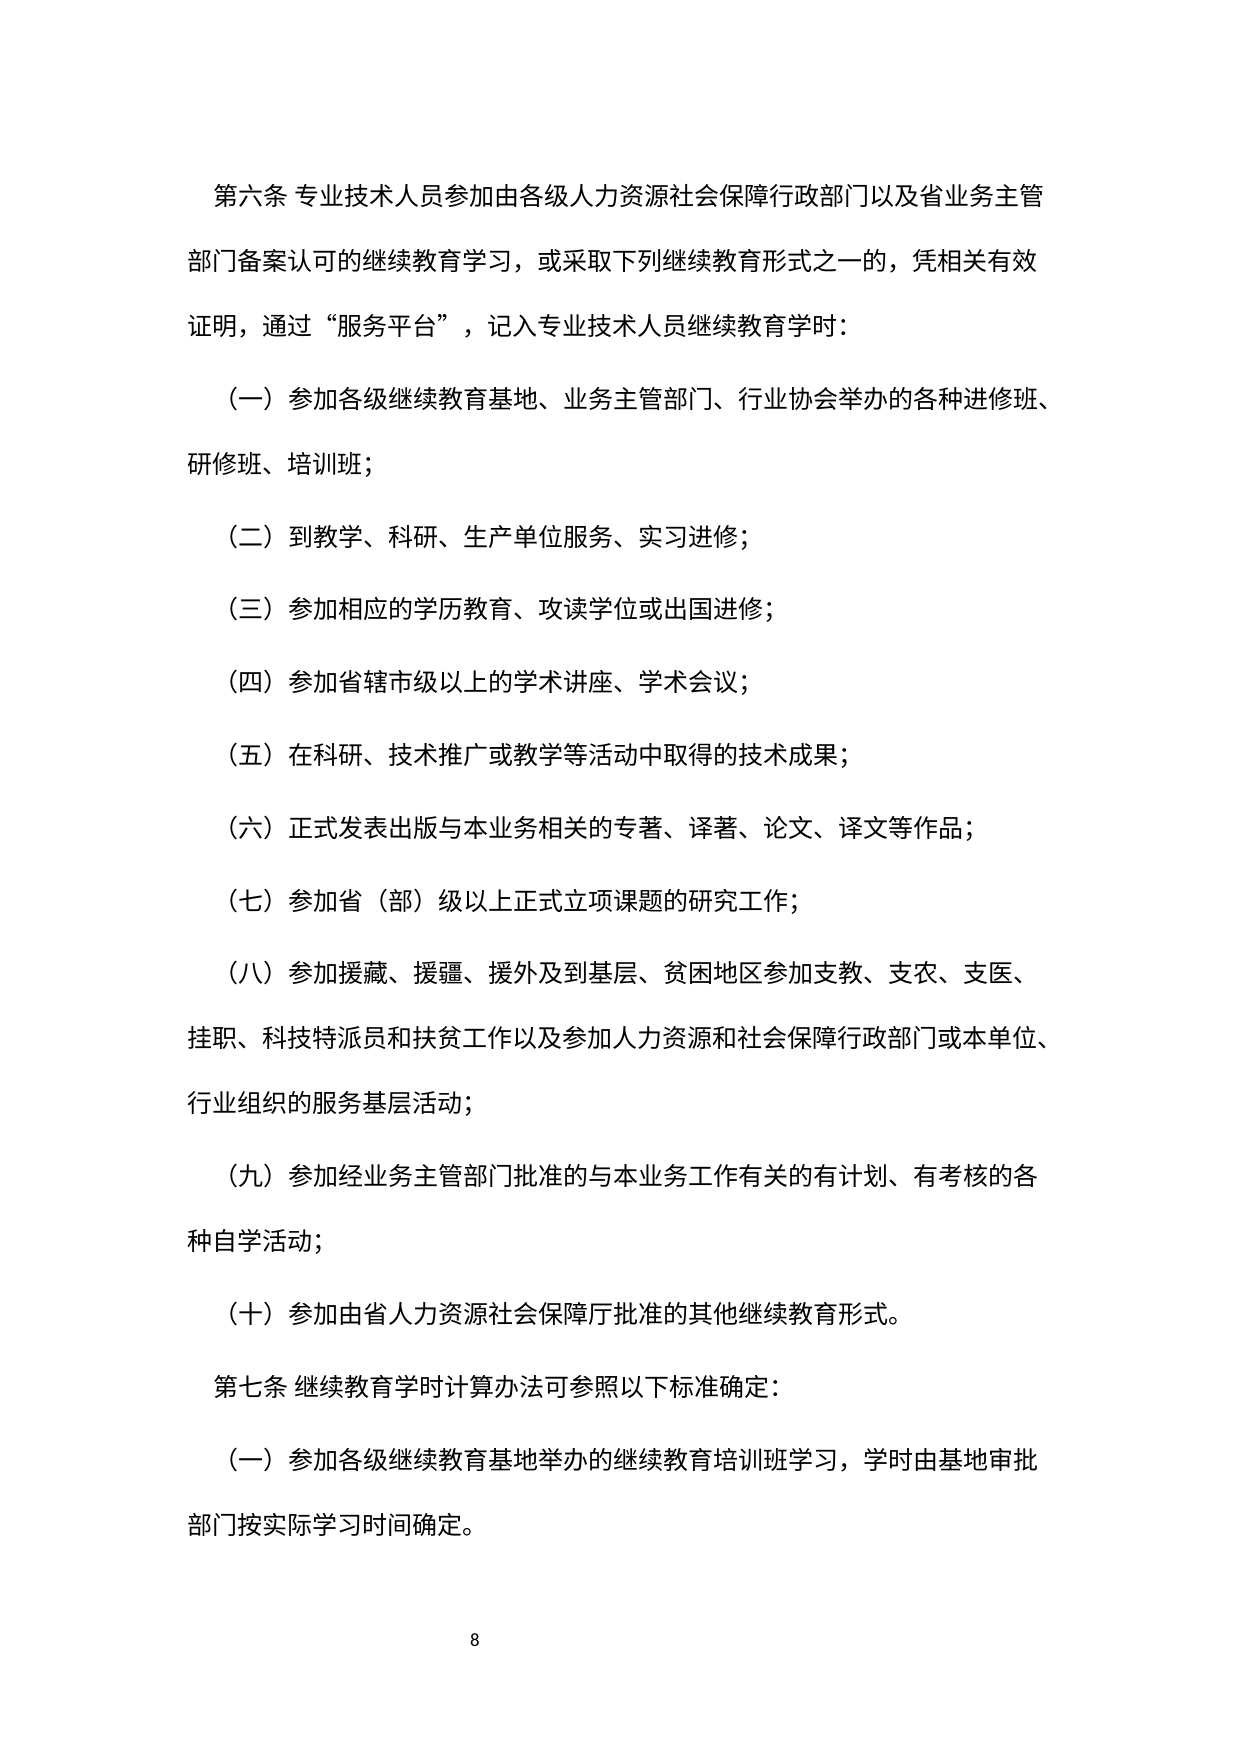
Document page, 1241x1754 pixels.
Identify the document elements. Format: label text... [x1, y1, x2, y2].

text 第六条 专业技术人员参加由各级人力资源社会保障行政部门以及省业务主管部门备案认可的继续教育学习，或采取下列继续教育形式之一的，凭相关有效证明，通过“服务平台”，记入专业技术人员继续教育学时： [187, 162, 1053, 357]
text （五）在科研、技术推广或教学等活动中取得的技术成果； [187, 721, 1053, 786]
text （六）正式发表出版与本业务相关的专著、译著、论文、译文等作品； [187, 794, 1053, 859]
text （一）参加各级继续教育基地、业务主管部门、行业协会举办的各种进修班、研修班、培训班； [187, 365, 1053, 495]
text （四）参加省辖市级以上的学术讲座、学术会议； [187, 648, 1053, 713]
text （八）参加援藏、援疆、援外及到基层、贫困地区参加支教、支农、支医、挂职、科技特派员和扶贫工作以及参加人力资源和社会保障行政部门或本单位、行业组织的服务基层活动； [187, 939, 1053, 1134]
text （三）参加相应的学历教育、攻读学位或出国进修； [187, 575, 1053, 640]
text （二）到教学、科研、生产单位服务、实习进修； [187, 503, 1053, 568]
text （七）参加省（部）级以上正式立项课题的研究工作； [187, 867, 1053, 932]
text 第七条 继续教育学时计算办法可参照以下标准确定： [187, 1353, 1053, 1418]
text （九）参加经业务主管部门批准的与本业务工作有关的有计划、有考核的各种自学活动； [187, 1142, 1053, 1272]
text （十）参加由省人力资源社会保障厅批准的其他继续教育形式。 [187, 1280, 1053, 1345]
text （一）参加各级继续教育基地举办的继续教育培训班学习，学时由基地审批部门按实际学习时间确定。 [187, 1426, 1053, 1556]
